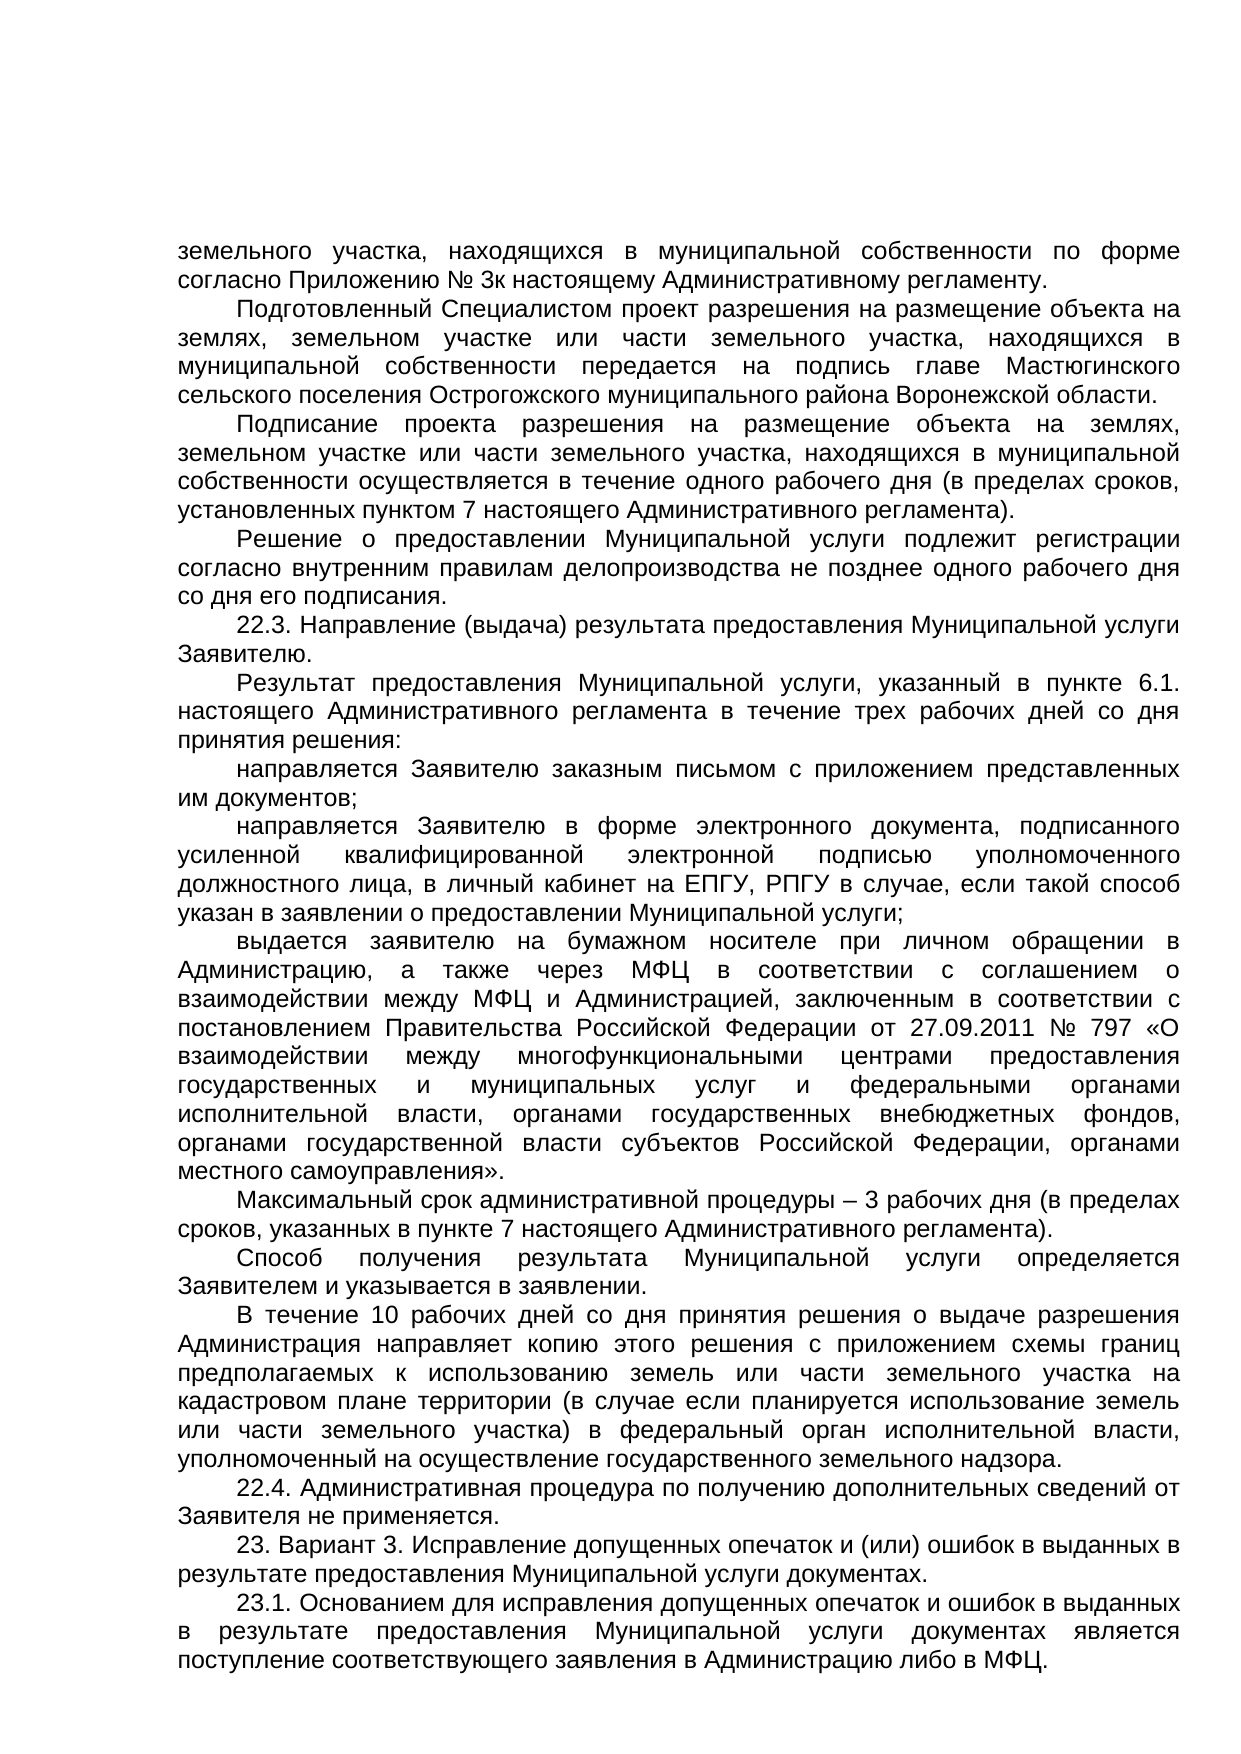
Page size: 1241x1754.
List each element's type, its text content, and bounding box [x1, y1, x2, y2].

text выдается заявителю на бумажном носителе при личном обращении в Администрацию, а также через МФЦ в соответствии с соглашением о взаимодействии между МФЦ и Администрацией, заключенным в соответствии с постановлением Правительства Российской Федерации от 27.09.2011 № 797 «О взаимодействии между многофункциональными центрами предоставления государственных и муниципальных услуг и федеральными органами исполнительной власти, органами государственных внебюджетных фондов, органами государственной власти субъектов Российской Федерации, органами местного самоуправления». [177, 926, 1181, 1185]
text Результат предоставления Муниципальной услуги, указанный в пункте 6.1. настоящего Административного регламента в течение трех рабочих дней со дня принятия решения: [177, 667, 1181, 754]
text Подготовленный Специалистом проект разрешения на размещение объекта на землях, земельном участке или части земельного участка, находящихся в муниципальной собственности передается на подпись главе Мастюгинского сельского поселения Острогожского муниципального района Воронежской области. [177, 294, 1181, 409]
text Максимальный срок административной процедуры – 3 рабочих дня (в пределах сроков, указанных в пункте 7 настоящего Административного регламента). [177, 1185, 1181, 1242]
text Способ получения результата Муниципальной услуги определяется Заявителем и указывается в заявлении. [177, 1242, 1181, 1300]
text направляется Заявителю заказным письмом с приложением представленных им документов; [177, 754, 1181, 811]
text 22.3. Направление (выдача) результата предоставления Муниципальной услуги Заявителю. [177, 610, 1181, 667]
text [177, 236, 1181, 294]
text 23. Вариант 3. Исправление допущенных опечаток и (или) ошибок в выданных в результате предоставления Муниципальной услуги документах. [177, 1530, 1181, 1587]
text 23.1. Основанием для исправления допущенных опечаток и ошибок в выданных в результате предоставления Муниципальной услуги документах является поступление соответствующего заявления в Администрацию либо в МФЦ. [177, 1587, 1181, 1674]
text 22.4. Административная процедура по получению дополнительных сведений от Заявителя не применяется. [177, 1472, 1181, 1530]
text В течение 10 рабочих дней со дня принятия решения о выдаче разрешения Администрация направляет копию этого решения с приложением схемы границ предполагаемых к использованию земель или части земельного участка на кадастровом плане территории (в случае если планируется использование земель или части земельного участка) в федеральный орган исполнительной власти, уполномоченный на осуществление государственного земельного надзора. [177, 1300, 1181, 1472]
text Решение о предоставлении Муниципальной услуги подлежит регистрации согласно внутренним правилам делопроизводства не позднее одного рабочего дня со дня его подписания. [177, 524, 1181, 610]
text направляется Заявителю в форме электронного документа, подписанного усиленной квалифицированной электронной подписью уполномоченного должностного лица, в личный кабинет на ЕПГУ, РПГУ в случае, если такой способ указан в заявлении о предоставлении Муниципальной услуги; [177, 811, 1181, 926]
text Подписание проекта разрешения на размещение объекта на землях, земельном участке или части земельного участка, находящихся в муниципальной собственности осуществляется в течение одного рабочего дня (в пределах сроков, установленных пунктом 7 настоящего Административного регламента). [177, 409, 1181, 524]
